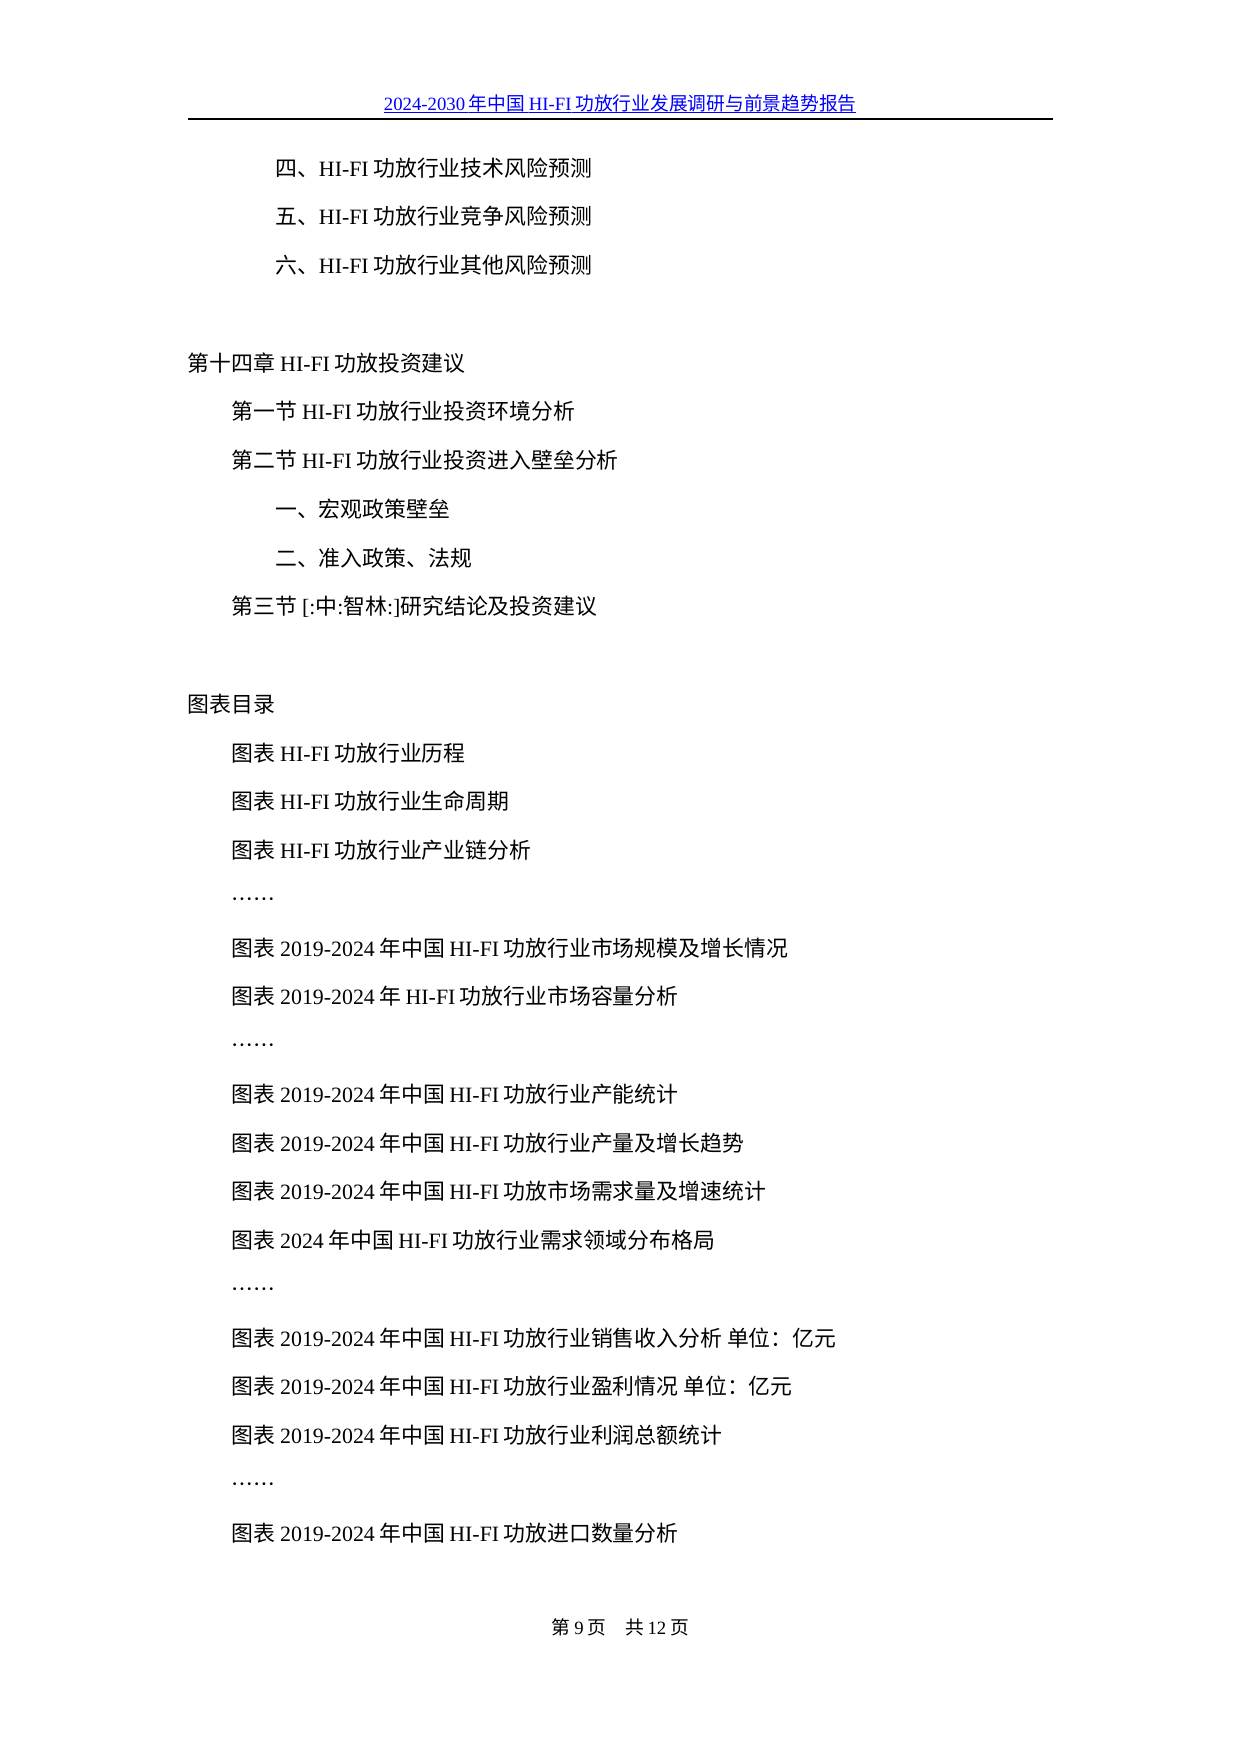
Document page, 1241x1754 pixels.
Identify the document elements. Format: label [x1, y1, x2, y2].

text [187, 150, 1053, 1548]
